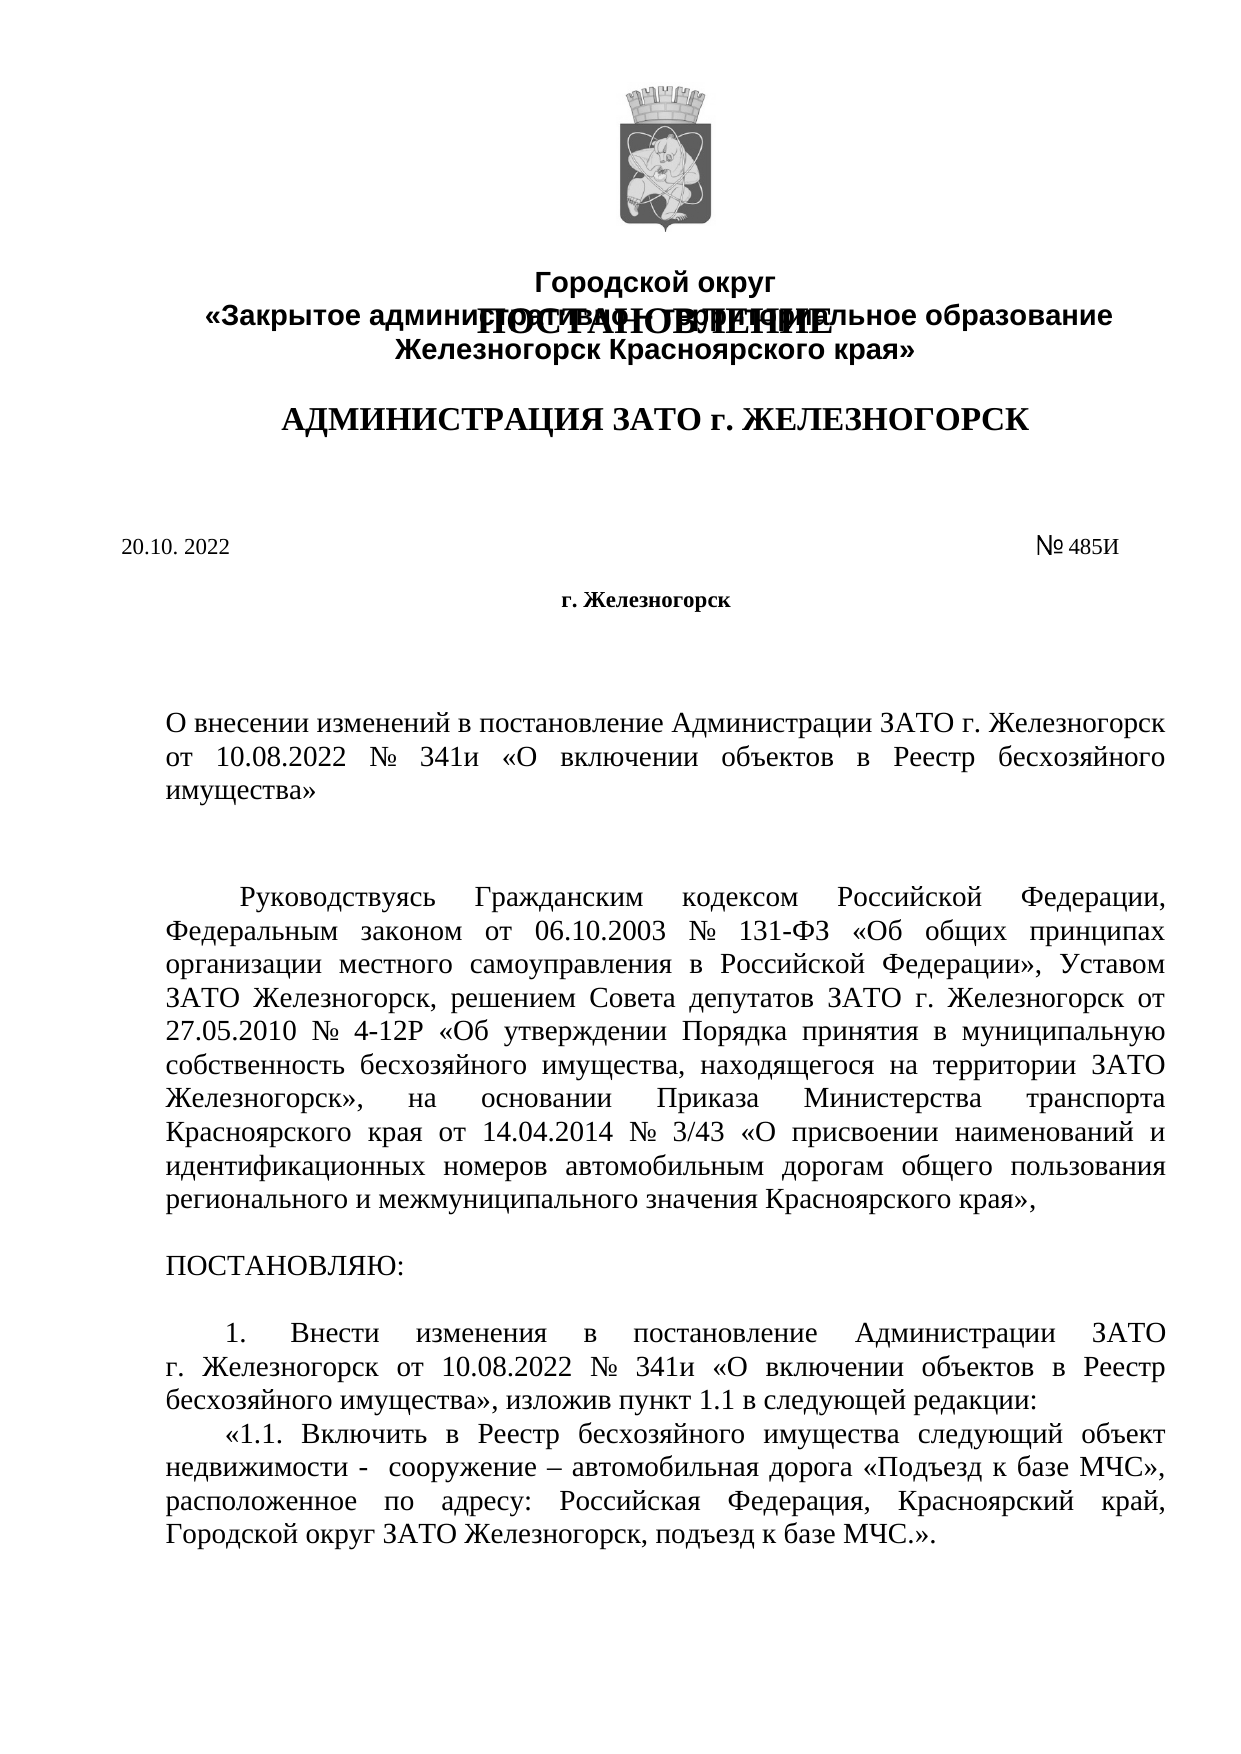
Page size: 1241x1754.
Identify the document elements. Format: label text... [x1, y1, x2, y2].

text ПОСТАНОВЛЕНИЕ [140, 298, 1171, 342]
list «1.1. Включить в Реестр бесхозяйного имущества следующий объект недвижимости - сооружение – автомобильная дорога «Подъезд к базе МЧС», расположенное по адресу: Российская Федерация, Красноярский край, Городской округ ЗАТО Железногорск, подъезд к базе МЧС.». [165, 1416, 1166, 1550]
list Внести изменения в постановление Администрации ЗАТО г. Железногорск от 10.08.2022 № 341и «О включении объектов в Реестр бесхозяйного имущества», изложив пункт 1.1 в следующей редакции: [165, 1315, 1166, 1416]
subtitle АДМИНИСТРАЦИЯ ЗАТО г. ЖЕЛЕЗНОГОРСК [140, 399, 1171, 437]
text «Закрытое административно – территориальное образование Железногорск Красноярского края» [140, 342, 1171, 366]
text 20.10. 2022 485И [121, 533, 1171, 559]
text ПОСТАНОВЛЯЮ: [165, 1248, 1166, 1282]
text г. Железногорск [121, 586, 1171, 612]
text Руководствуясь Гражданским кодексом Российской Федерации, Федеральным законом от 06.10.2003 № 131-ФЗ «Об общих принципах организации местного самоуправления в Российской Федерации», Уставом ЗАТО Железногорск, решением Совета депутатов ЗАТО г. Железногорск от 27.05.2010 № 4-12Р «Об утверждении Порядка принятия в муниципальную собственность бесхозяйного имущества, находящегося на территории ЗАТО Железногорск», на основании Приказа Министерства транспорта Красноярского края от 14.04.2014 № 3/43 «О присвоении наименований и идентификационных номеров автомобильным дорогам общего пользования регионального и межмуниципального значения Красноярского края», [165, 879, 1166, 1215]
text Городской округ [140, 265, 1171, 298]
subtitle О внесении изменений в постановление Администрации ЗАТО г. Железногорск от 10.08.2022 № 341и «О включении объектов в Реестр бесхозяйного имущества» [165, 705, 1166, 806]
